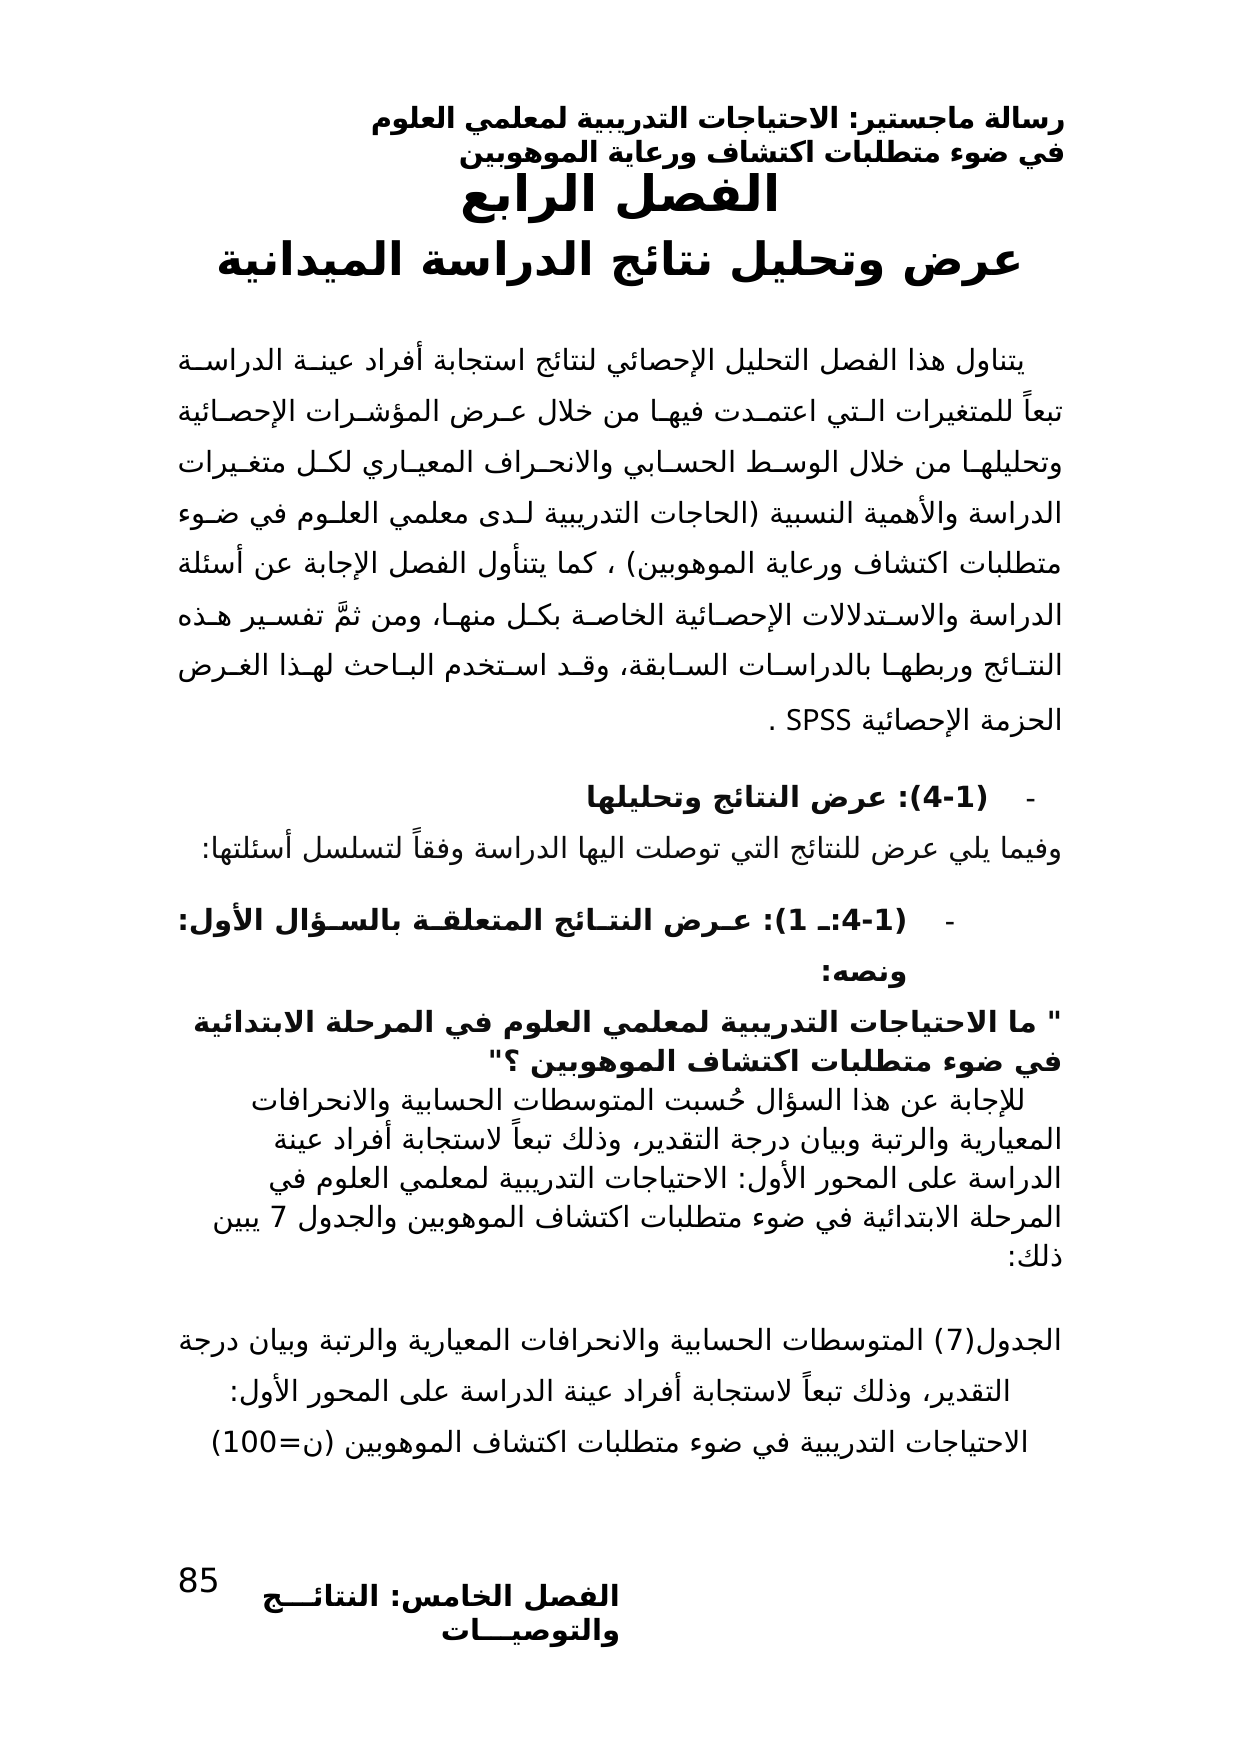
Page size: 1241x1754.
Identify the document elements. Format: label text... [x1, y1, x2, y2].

text للإجابة عن هذا السؤال حُسبت المتوسطات الحسابية والانحرافات المعيارية والرتبة وبيان درجة التقدير، وذلك تبعاً لاستجابة أفراد عينة الدراسة على المحور الأول: الاحتياجات التدريبية لمعلمي العلوم في المرحلة الابتدائية في ضوء متطلبات اكتشاف الموهوبين والجدول 7 يبين ذلك: [177, 1083, 1063, 1273]
text عرض وتحليل نتائج الدراسة الميدانية [177, 232, 1063, 286]
text يتناول هذا الفصل التحليل الإحصائي لنتائج استجابة أفراد عينة الدراسة تبعاً للمتغيرات التي اعتمدت فيها من خلال عرض المؤشرات الإحصائية وتحليلها من خلال الوسط الحسابي والانحراف المعياري لكل متغيرات الدراسة والأهمية النسبية (الحاجات التدريبية لدى معلمي العلوم في ضوء متطلبات اكتشاف ورعاية الموهوبين) ، كما يتنأول الفصل الإجابة عن أسئلة الدراسة والاستدلالات الإحصائية الخاصة بكل منها، ومن ثمَّ تفسير هذه النتائج وربطها بالدراسات السابقة، وقد استخدم الباحث لهذا الغرض الحزمة الإحصائية SPSS . [177, 343, 1063, 739]
list (4-1): عرض النتائج وتحليلها [177, 780, 1026, 814]
list (4-1: 1): عرض النتائج المتعلقة بالسؤال الأول: ونصه: [177, 903, 945, 988]
text الجدول(7) المتوسطات الحسابية والانحرافات المعيارية والرتبة وبيان درجة التقدير، وذلك تبعاً لاستجابة أفراد عينة الدراسة على المحور الأول: الاحتياجات التدريبية في ضوء متطلبات اكتشاف الموهوبين (ن=100) [177, 1323, 1063, 1459]
text " ما الاحتياجات التدريبية لمعلمي العلوم في المرحلة الابتدائية في ضوء متطلبات اكتشاف الموهوبين ؟" [177, 1005, 1063, 1078]
text وفيما يلي عرض للنتائج التي توصلت اليها الدراسة وفقاً لتسلسل أسئلتها: [177, 831, 1063, 865]
text الفصل الرابع [177, 165, 1063, 224]
